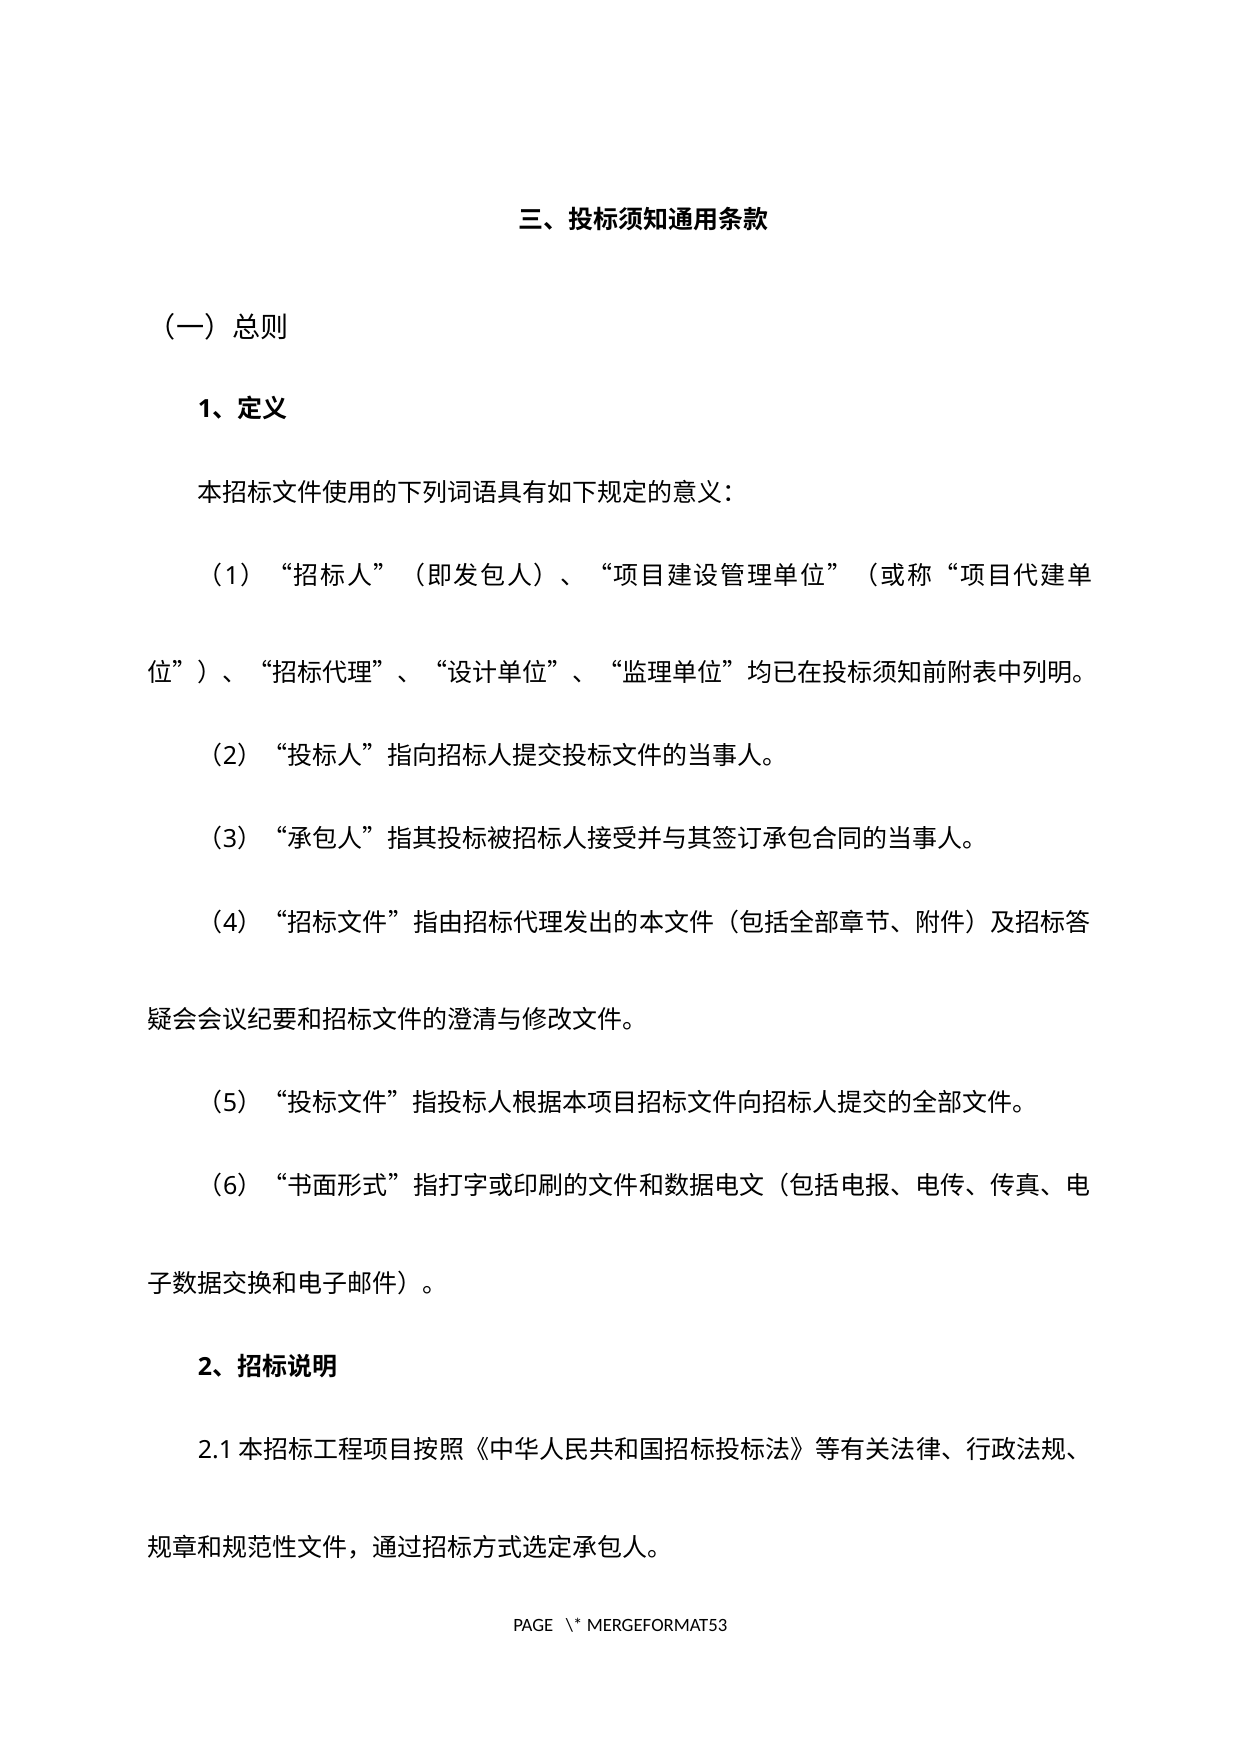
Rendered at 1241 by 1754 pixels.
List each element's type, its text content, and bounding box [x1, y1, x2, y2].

text （4）“招标文件”指由招标代理发出的本文件（包括全部章节、附件）及招标答疑会会议纪要和招标文件的澄清与修改文件。 [148, 888, 1092, 1050]
subtitle 三、投标须知通用条款 [195, 186, 1092, 251]
text （1）“招标人”（即发包人）、“项目建设管理单位”（或称“项目代建单位”）、“招标代理”、“设计单位”、“监理单位”均已在投标须知前附表中列明。 [148, 541, 1092, 703]
text （5）“投标文件”指投标人根据本项目招标文件向招标人提交的全部文件。 [148, 1068, 1092, 1133]
text 2.1本招标工程项目按照《中华人民共和国招标投标法》等有关法律、行政法规、规章和规范性文件，通过招标方式选定承包人。 [148, 1415, 1092, 1578]
subtitle （一）总则 [148, 293, 1092, 358]
text （6）“书面形式”指打字或印刷的文件和数据电文（包括电报、电传、传真、电子数据交换和电子邮件）。 [148, 1151, 1092, 1314]
text （2）“投标人”指向招标人提交投标文件的当事人。 [148, 721, 1092, 786]
text 2、招标说明 [148, 1332, 1092, 1397]
text 1、定义 [148, 374, 1092, 439]
text （3）“承包人”指其投标被招标人接受并与其签订承包合同的当事人。 [148, 804, 1092, 869]
text 本招标文件使用的下列词语具有如下规定的意义： [148, 458, 1092, 523]
